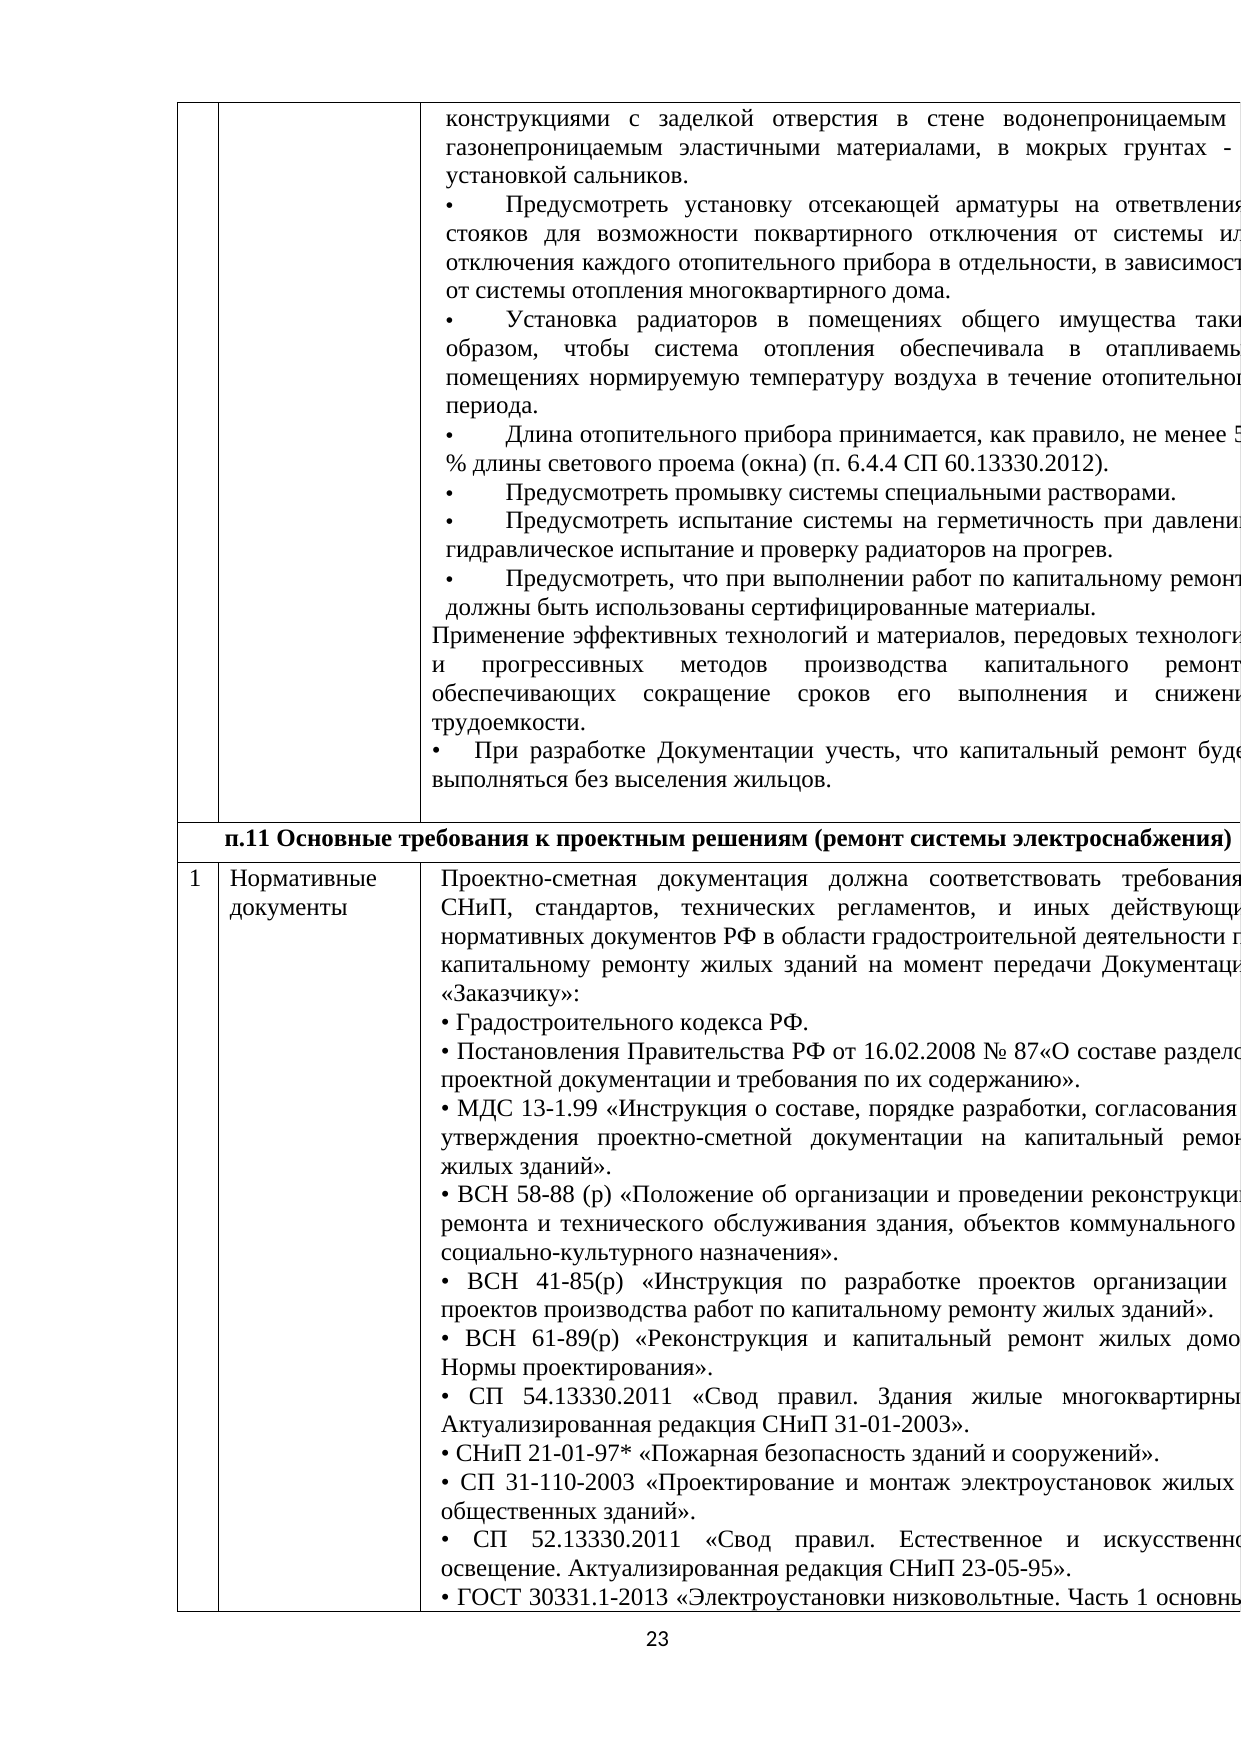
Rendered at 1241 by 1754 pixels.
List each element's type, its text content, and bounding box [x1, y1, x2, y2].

table_cell 2 [178, 103, 218, 822]
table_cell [219, 863, 420, 1611]
table_cell п.11 Основные требования к проектным решениям (ремонт системы электроснабжения) [178, 823, 1240, 862]
table_cell 1 [178, 863, 218, 1611]
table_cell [421, 103, 1240, 822]
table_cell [421, 863, 1240, 1611]
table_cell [219, 103, 420, 822]
